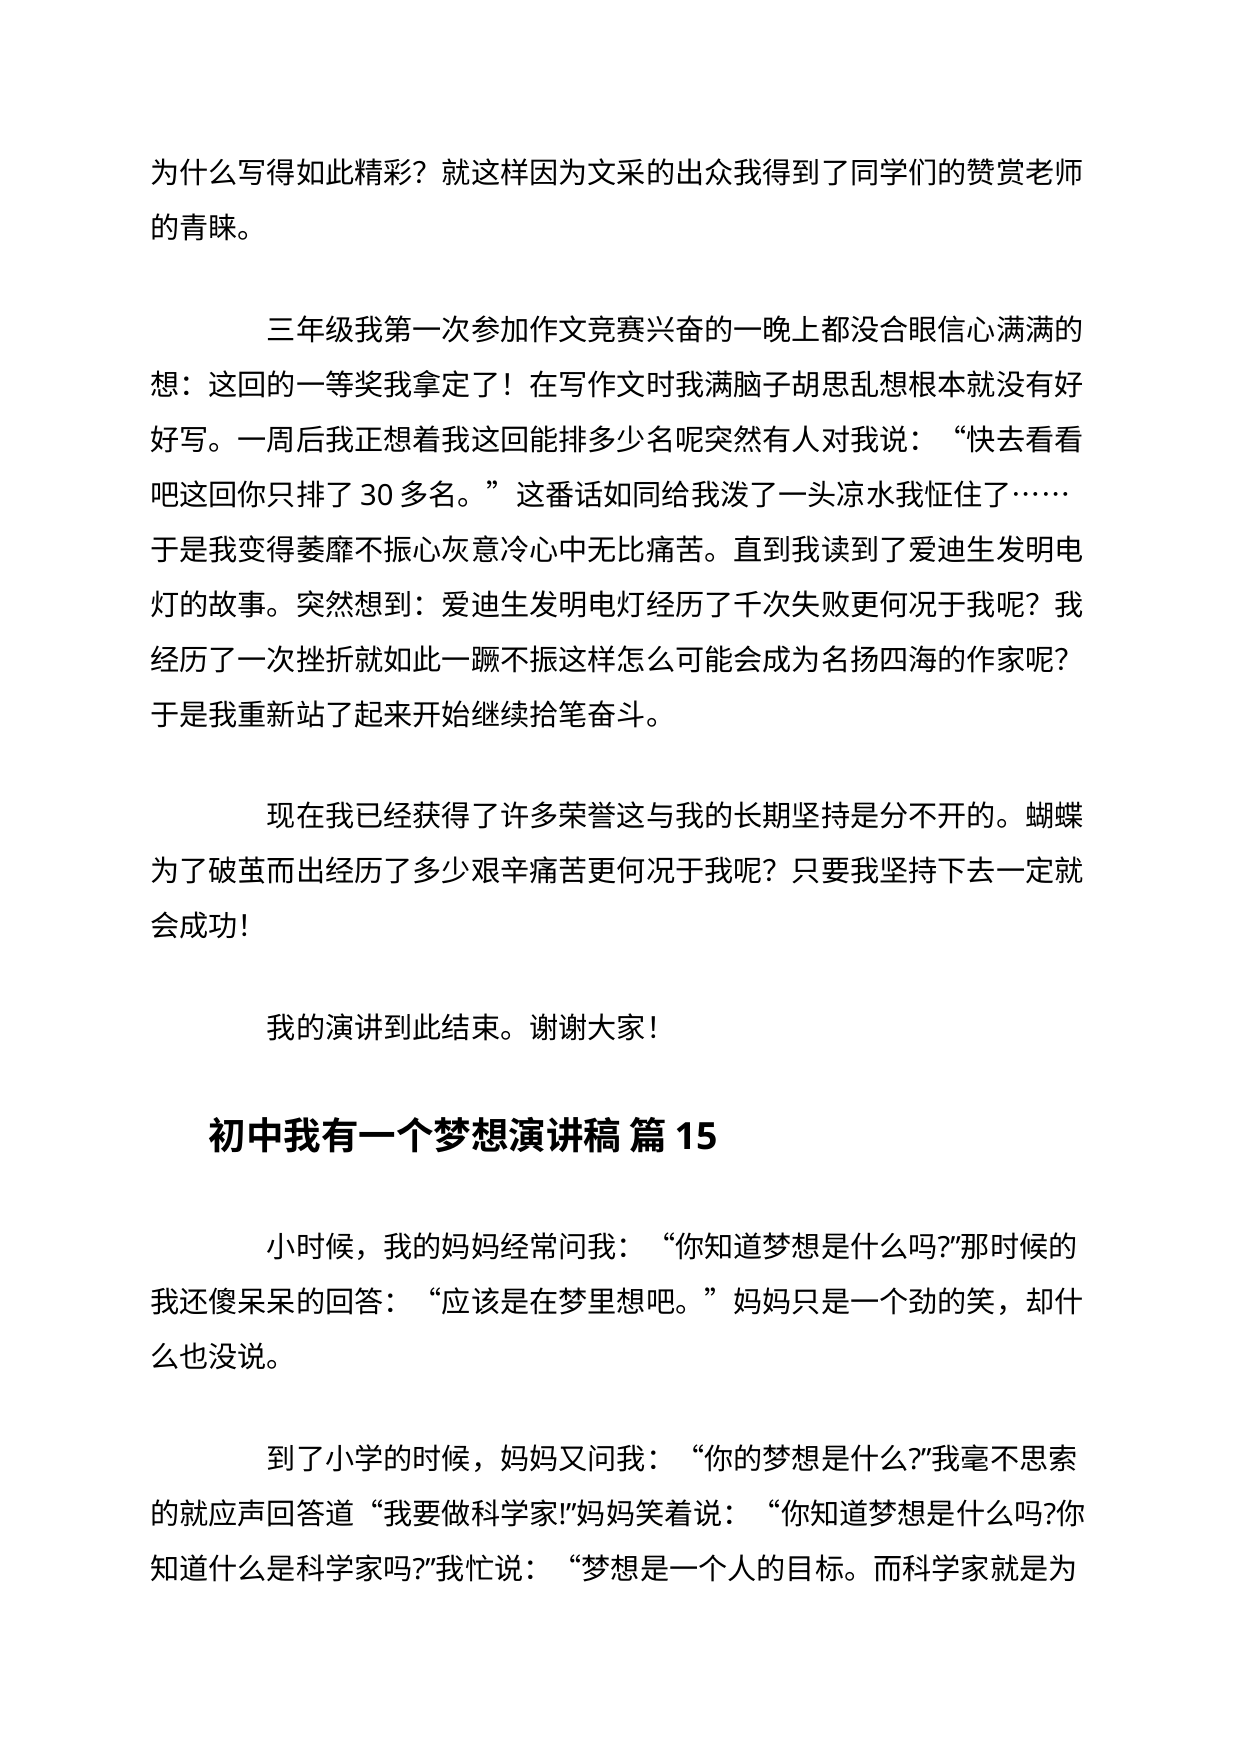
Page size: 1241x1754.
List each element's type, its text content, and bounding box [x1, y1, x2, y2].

text 现在我已经获得了许多荣誉这与我的长期坚持是分不开的。蝴蝶为了破茧而出经历了多少艰辛痛苦更何况于我呢？只要我坚持下去一定就会成功！ [150, 793, 1090, 945]
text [150, 1435, 1090, 1588]
text 三年级我第一次参加作文竞赛兴奋的一晚上都没合眼信心满满的想：这回的一等奖我拿定了！在写作文时我满脑子胡思乱想根本就没有好好写。一周后我正想着我这回能排多少名呢突然有人对我说：“快去看看吧这回你只排了30多名。”这番话如同给我泼了一头凉水我怔住了……于是我变得萎靡不振心灰意冷心中无比痛苦。直到我读到了爱迪生发明电灯的故事。突然想到：爱迪生发明电灯经历了千次失败更何况于我呢？我经历了一次挫折就如此一蹶不振这样怎么可能会成为名扬四海的作家呢？于是我重新站了起来开始继续拾笔奋斗。 [150, 307, 1090, 733]
text 小时候，我的妈妈经常问我：“你知道梦想是什么吗?”那时候的我还傻呆呆的回答：“应该是在梦里想吧。”妈妈只是一个劲的笑，却什么也没说。 [150, 1224, 1090, 1376]
text 我的演讲到此结束。谢谢大家！ [150, 1004, 1090, 1047]
text 初中我有一个梦想演讲稿 篇15 [150, 1106, 1090, 1161]
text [150, 150, 1090, 247]
